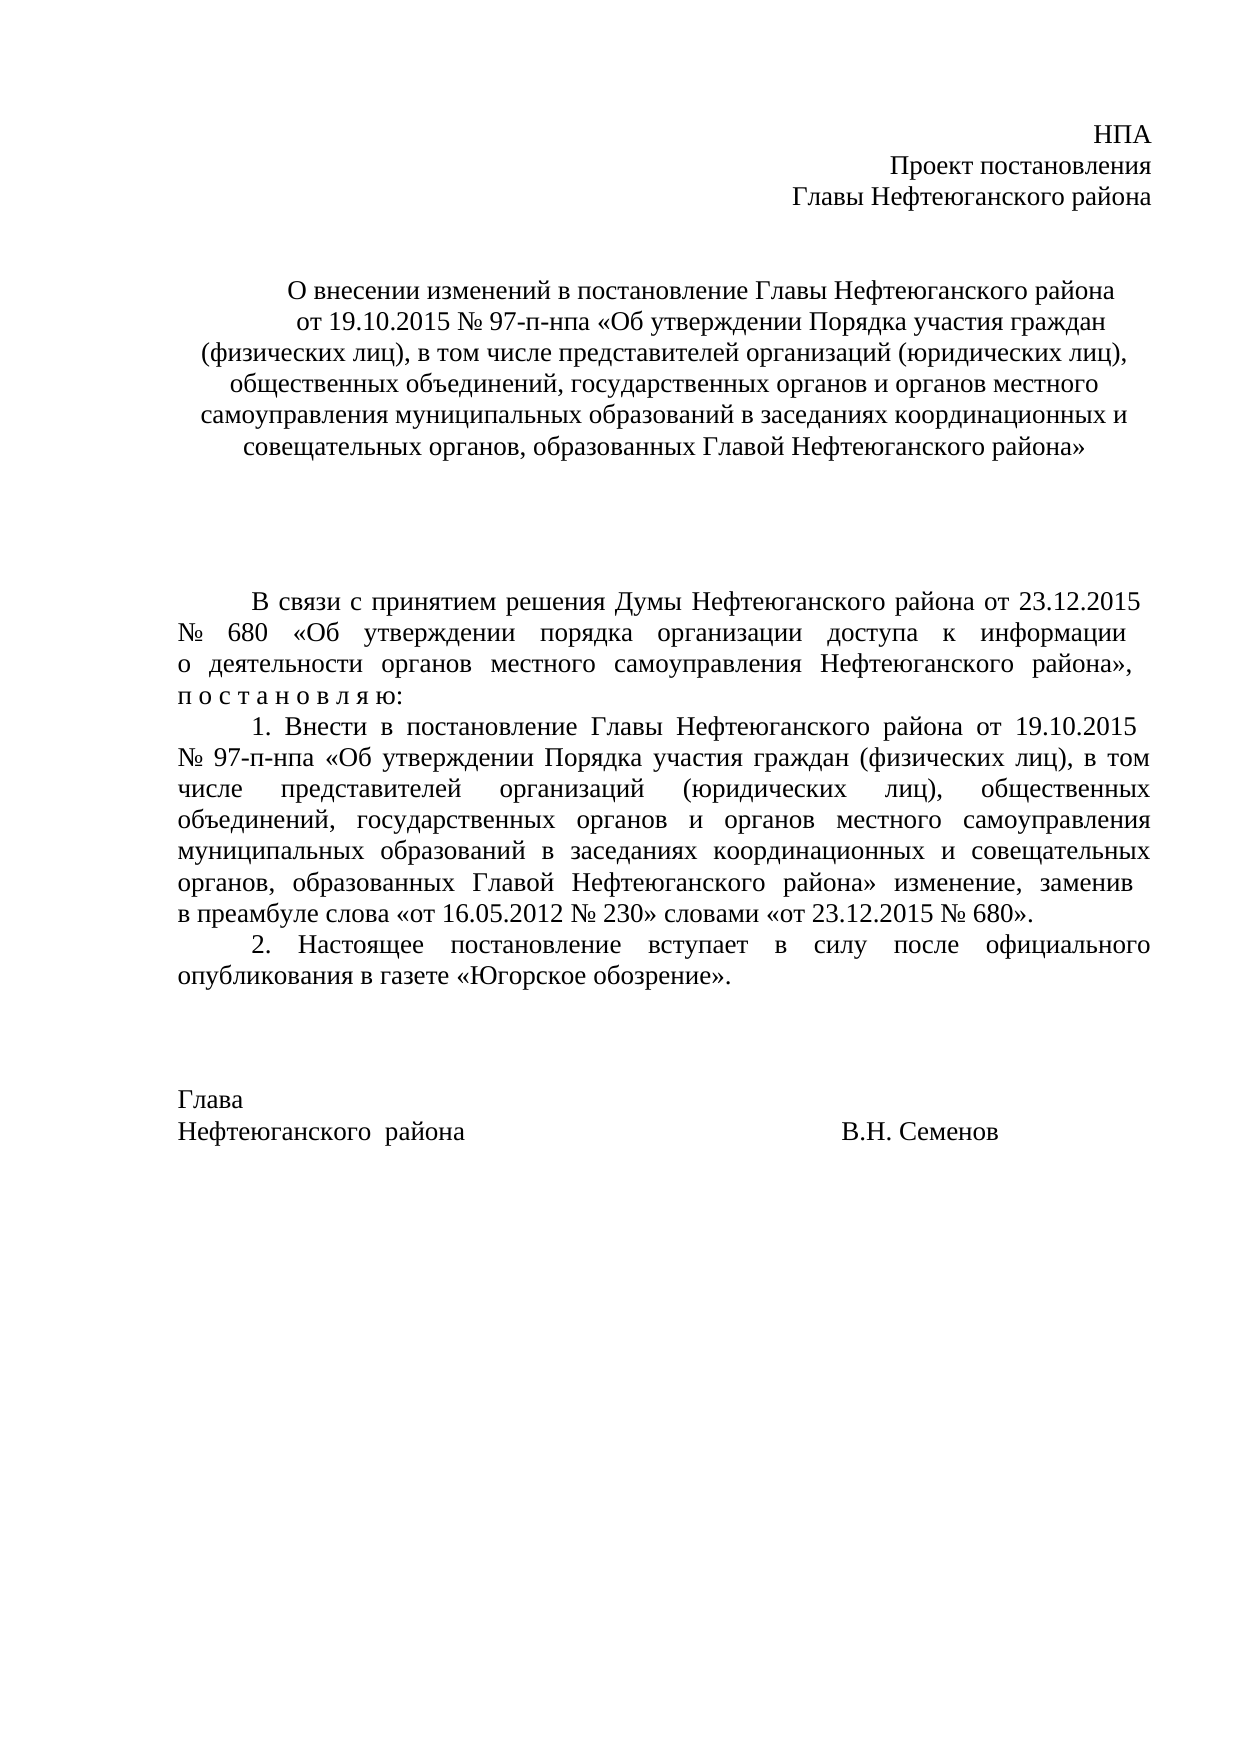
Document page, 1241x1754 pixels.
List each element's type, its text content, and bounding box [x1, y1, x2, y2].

text НПА [177, 118, 1152, 149]
text В связи с принятием решения Думы Нефтеюганского района от 23.12.2015 № 680 «Об утверждении порядка организации доступа к информации о деятельности органов местного самоуправления Нефтеюганского района», п о с т а н о в л я ю: [177, 585, 1152, 710]
text Нефтеюганского района В.Н. Семенов [177, 1115, 1152, 1146]
text от 19.10.2015 № 97-п-нпа «Об утверждении Порядка участия граждан (физических лиц), в том числе представителей организаций (юридических лиц), общественных объединений, государственных органов и органов местного самоуправления муниципальных образований в заседаниях координационных и совещательных органов, образованных Главой Нефтеюганского района» [177, 305, 1152, 461]
text Проект постановления [177, 149, 1152, 180]
text 2. Настоящее постановление вступает в силу после официального опубликования в газете «Югорское обозрение». [177, 928, 1152, 990]
text 1. Внести в постановление Главы Нефтеюганского района от 19.10.2015 № 97-п-нпа «Об утверждении Порядка участия граждан (физических лиц), в том числе представителей организаций (юридических лиц), общественных объединений, государственных органов и органов местного самоуправления муниципальных образований в заседаниях координационных и совещательных органов, образованных Главой Нефтеюганского района» изменение, заменив в преамбуле слова «от 16.05.2012 № 230» словами «от 23.12.2015 № 680». [177, 710, 1152, 928]
text Главы Нефтеюганского района [177, 180, 1152, 212]
text О внесении изменений в постановление Главы Нефтеюганского района [177, 274, 1152, 305]
text Глава [177, 1084, 1152, 1115]
